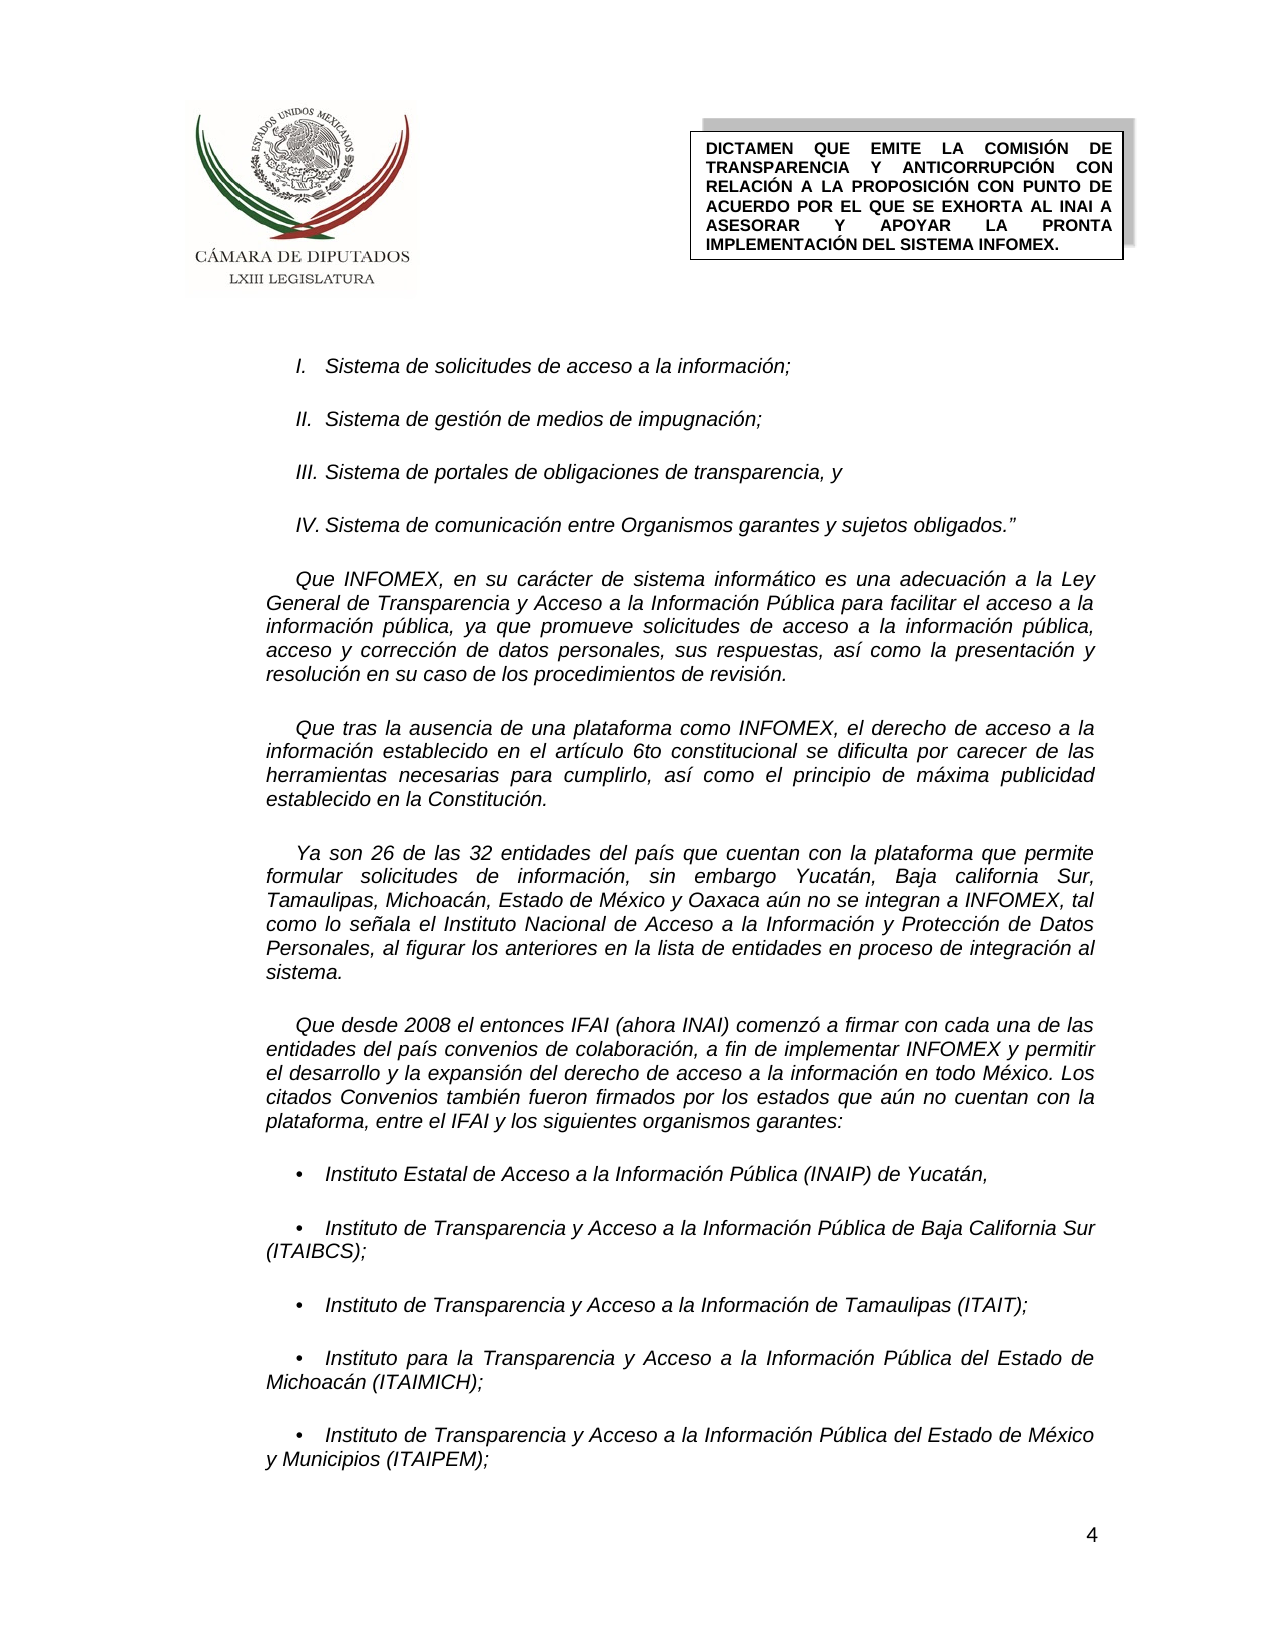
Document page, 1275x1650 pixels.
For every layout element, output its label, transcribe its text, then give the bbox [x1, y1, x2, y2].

text Que INFOMEX, en su carácter de sistema informático es una adecuación a la Ley General de Transparencia y Acceso a la Información Pública para facilitar el acceso a la información pública, ya que promueve solicitudes de acceso a la información pública, acceso y corrección de datos personales, sus respuestas, así como la presentación y resolución en su caso de los procedimientos de revisión. [266, 566, 1098, 686]
text • Instituto de Transparencia y Acceso a la Información Pública de Baja California Sur (ITAIBCS); [266, 1215, 1098, 1263]
text • Instituto Estatal de Acceso a la Información Pública (INAIP) de Yucatán, [266, 1162, 1098, 1186]
text Ya son 26 de las 32 entidades del país que cuentan con la plataforma que permite formular solicitudes de información, sin embargo Yucatán, Baja california Sur, Tamaulipas, Michoacán, Estado de México y Oaxaca aún no se integran a INFOMEX, tal como lo señala el Instituto Nacional de Acceso a la Información y Protección de Datos Personales, al figurar los anteriores en la lista de entidades en proceso de integración al sistema. [266, 840, 1098, 984]
text Que desde 2008 el entonces IFAI (ahora INAI) comenzó a firmar con cada una de las entidades del país convenios de colaboración, a fin de implementar INFOMEX y permitir el desarrollo y la expansión del derecho de acceso a la información en todo México. Los citados Convenios también fueron firmados por los estados que aún no cuentan con la plataforma, entre el IFAI y los siguientes organismos garantes: [266, 1013, 1098, 1133]
text I. Sistema de solicitudes de acceso a la información; [266, 354, 1098, 378]
text • Instituto de Transparencia y Acceso a la Información de Tamaulipas (ITAIT); [266, 1292, 1098, 1316]
text • Instituto de Transparencia y Acceso a la Información Pública del Estado de México y Municipios (ITAIPEM); [266, 1423, 1098, 1471]
text II. Sistema de gestión de medios de impugnación; [266, 407, 1098, 431]
text IV. Sistema de comunicación entre Organismos garantes y sujetos obligados.” [266, 513, 1098, 537]
picture [177, 100, 427, 307]
text III. Sistema de portales de obligaciones de transparencia, y [266, 460, 1098, 484]
text Que tras la ausencia de una plataforma como INFOMEX, el derecho de acceso a la información establecido en el artículo 6to constitucional se dificulta por carecer de las herramientas necesarias para cumplirlo, así como el principio de máxima publicidad establecido en la Constitución. [266, 715, 1098, 811]
text • Instituto para la Transparencia y Acceso a la Información Pública del Estado de Michoacán (ITAIMICH); [266, 1346, 1098, 1393]
